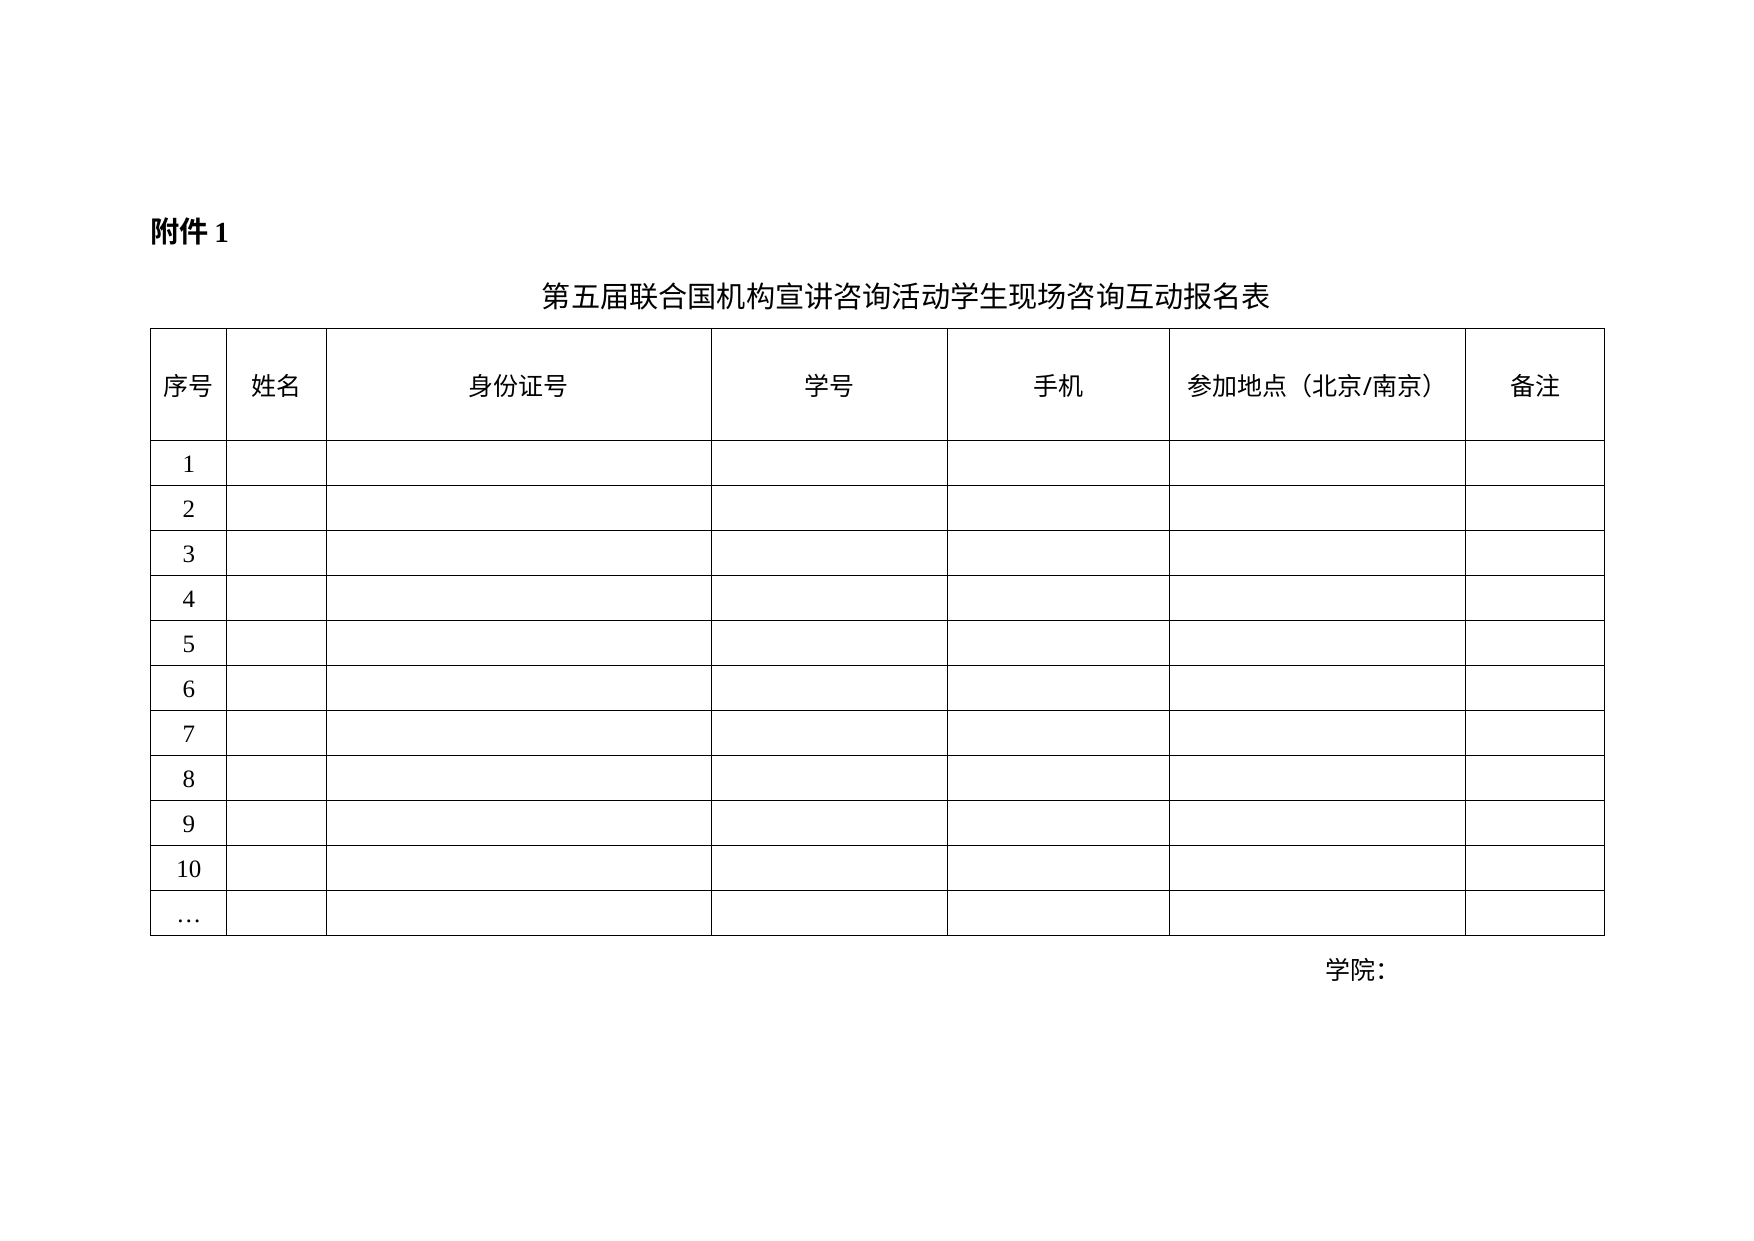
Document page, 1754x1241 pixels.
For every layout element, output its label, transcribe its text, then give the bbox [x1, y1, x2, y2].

table_cell [227, 846, 326, 890]
table_cell [227, 486, 326, 530]
table_cell [1466, 486, 1604, 530]
table_cell [712, 486, 947, 530]
table_cell [1466, 576, 1604, 620]
table_cell [948, 486, 1169, 530]
table_cell [712, 801, 947, 845]
table_cell [1170, 666, 1465, 710]
table_cell [1466, 891, 1604, 935]
table_cell [327, 531, 711, 575]
table_cell 7 [151, 711, 226, 755]
table_cell 8 [151, 756, 226, 800]
table_cell [327, 576, 711, 620]
table_cell [1466, 756, 1604, 800]
table_cell [712, 756, 947, 800]
table_cell 10 [151, 846, 226, 890]
text 学院： [150, 936, 1604, 1001]
table_cell [327, 756, 711, 800]
table_cell [712, 711, 947, 755]
table_cell [327, 891, 711, 935]
table_cell … [151, 891, 226, 935]
table_cell [712, 846, 947, 890]
table_cell [712, 441, 947, 485]
table_cell [948, 891, 1169, 935]
table_cell [1170, 891, 1465, 935]
table_cell [327, 846, 711, 890]
table_cell [712, 891, 947, 935]
table_header 身份证号 [327, 329, 711, 440]
table_cell [1170, 576, 1465, 620]
table_cell [948, 666, 1169, 710]
table_header 参加地点（北京/南京） [1170, 329, 1465, 440]
table_cell [948, 441, 1169, 485]
table_cell 9 [151, 801, 226, 845]
table_cell [1170, 621, 1465, 665]
table_cell [1466, 846, 1604, 890]
table_cell [227, 621, 326, 665]
table_cell [1466, 666, 1604, 710]
table_cell [712, 621, 947, 665]
table_cell [1170, 711, 1465, 755]
table_cell [227, 711, 326, 755]
table_cell [1170, 441, 1465, 485]
table_cell [327, 621, 711, 665]
table_cell [1466, 531, 1604, 575]
table_cell [1170, 486, 1465, 530]
table_cell [948, 531, 1169, 575]
table_cell [227, 756, 326, 800]
table_cell [1170, 846, 1465, 890]
table_cell [1170, 801, 1465, 845]
table_cell [227, 576, 326, 620]
table_cell 4 [151, 576, 226, 620]
table_cell [712, 576, 947, 620]
table_header 备注 [1466, 329, 1604, 440]
table_cell [1466, 711, 1604, 755]
table_cell [948, 846, 1169, 890]
text 第五届联合国机构宣讲咨询活动学生现场咨询互动报名表 [150, 263, 1604, 328]
table_cell [327, 801, 711, 845]
table_cell [227, 666, 326, 710]
table_cell [712, 666, 947, 710]
table_cell [712, 531, 947, 575]
table_header 姓名 [227, 329, 326, 440]
table_cell 5 [151, 621, 226, 665]
table_cell [327, 711, 711, 755]
table_cell [1466, 801, 1604, 845]
table_header 手机 [948, 329, 1169, 440]
table_cell [227, 441, 326, 485]
table_cell [1170, 531, 1465, 575]
table_cell [1466, 621, 1604, 665]
table_header 学号 [712, 329, 947, 440]
table_cell [1170, 756, 1465, 800]
table_cell 6 [151, 666, 226, 710]
text 附件1 [150, 198, 1604, 263]
table_header 序号 [151, 329, 226, 440]
table_cell 1 [151, 441, 226, 485]
table_cell [227, 801, 326, 845]
table_cell [948, 801, 1169, 845]
table_cell [948, 621, 1169, 665]
table_cell [1466, 441, 1604, 485]
table_cell 2 [151, 486, 226, 530]
table_cell [948, 576, 1169, 620]
table_cell [948, 711, 1169, 755]
table_cell 3 [151, 531, 226, 575]
table_cell [227, 531, 326, 575]
table_cell [327, 486, 711, 530]
table_cell [227, 891, 326, 935]
table_cell [948, 756, 1169, 800]
table_cell [327, 441, 711, 485]
table_cell [327, 666, 711, 710]
